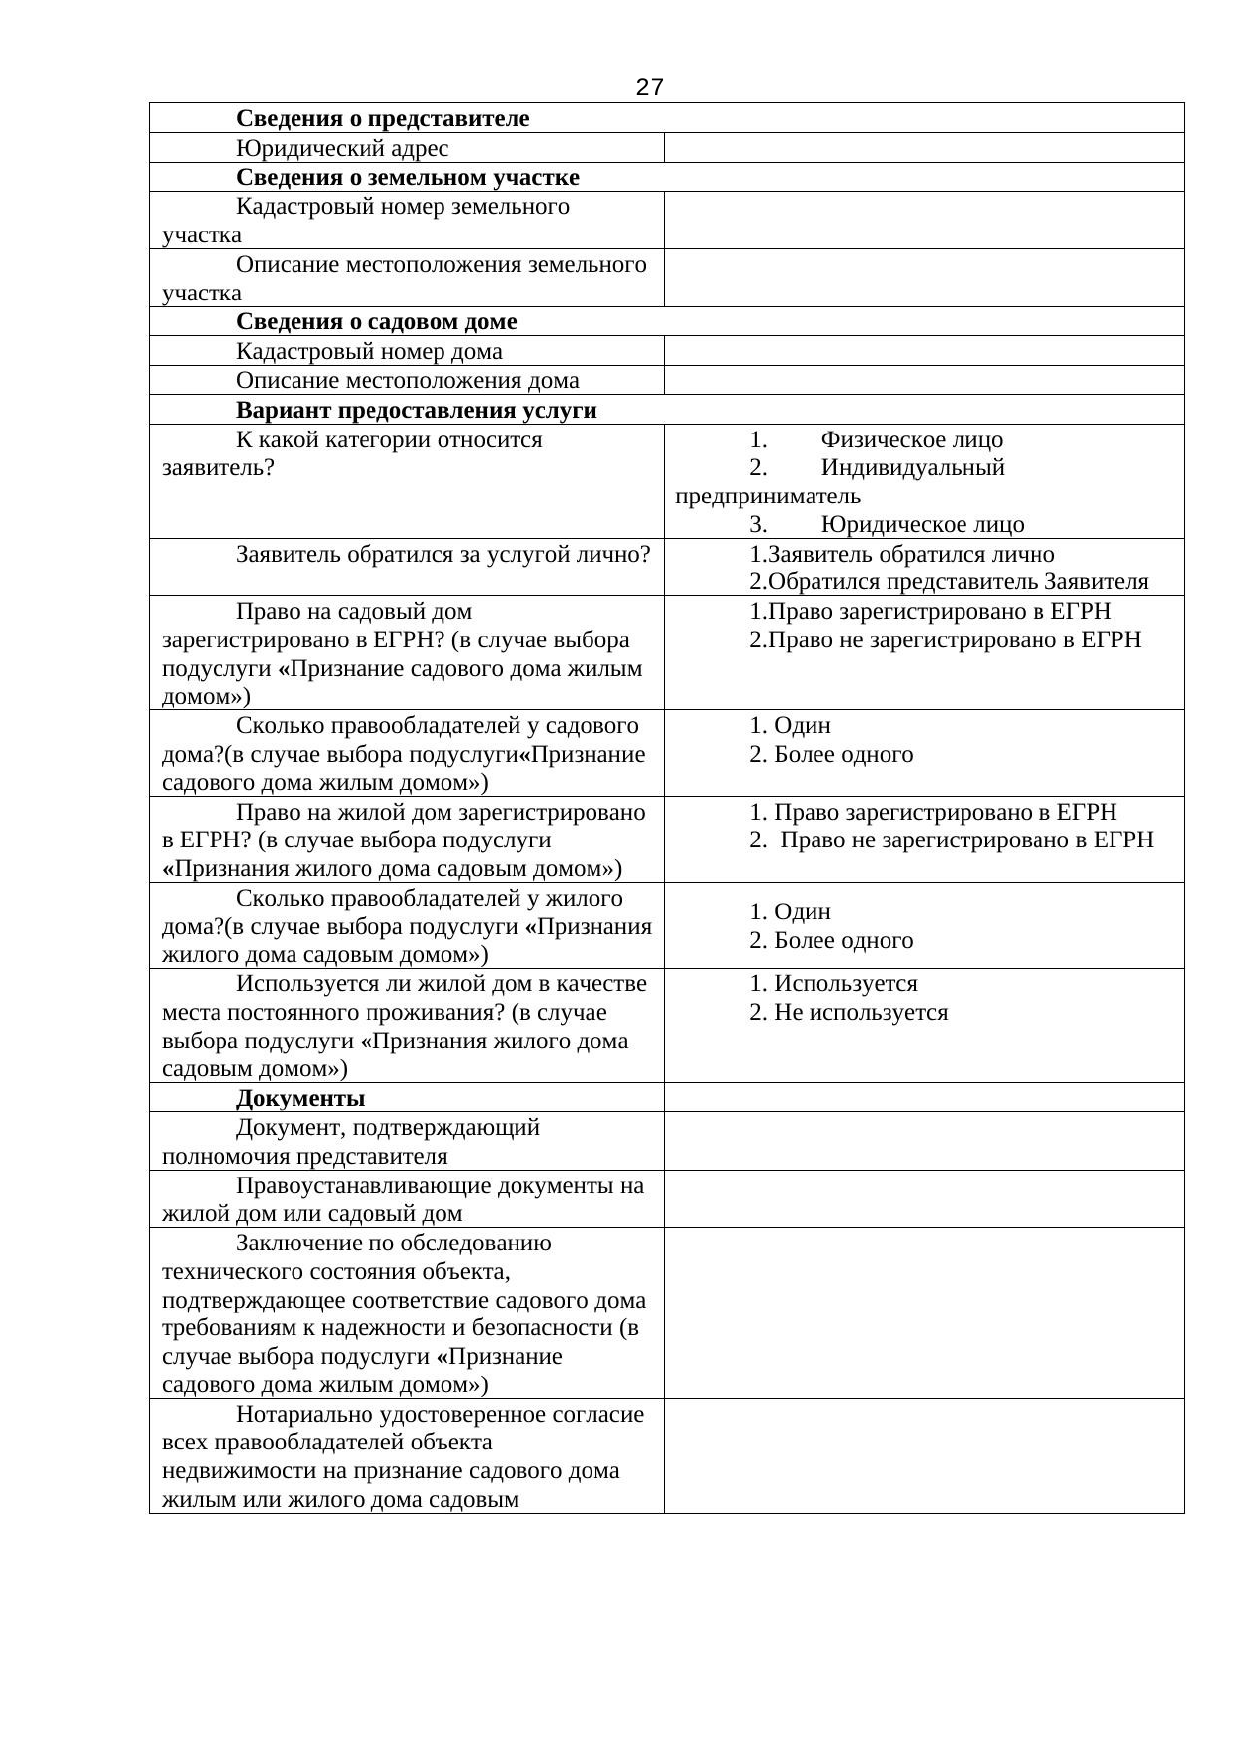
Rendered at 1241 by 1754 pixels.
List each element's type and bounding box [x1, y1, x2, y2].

picture [145, 96, 1187, 1515]
